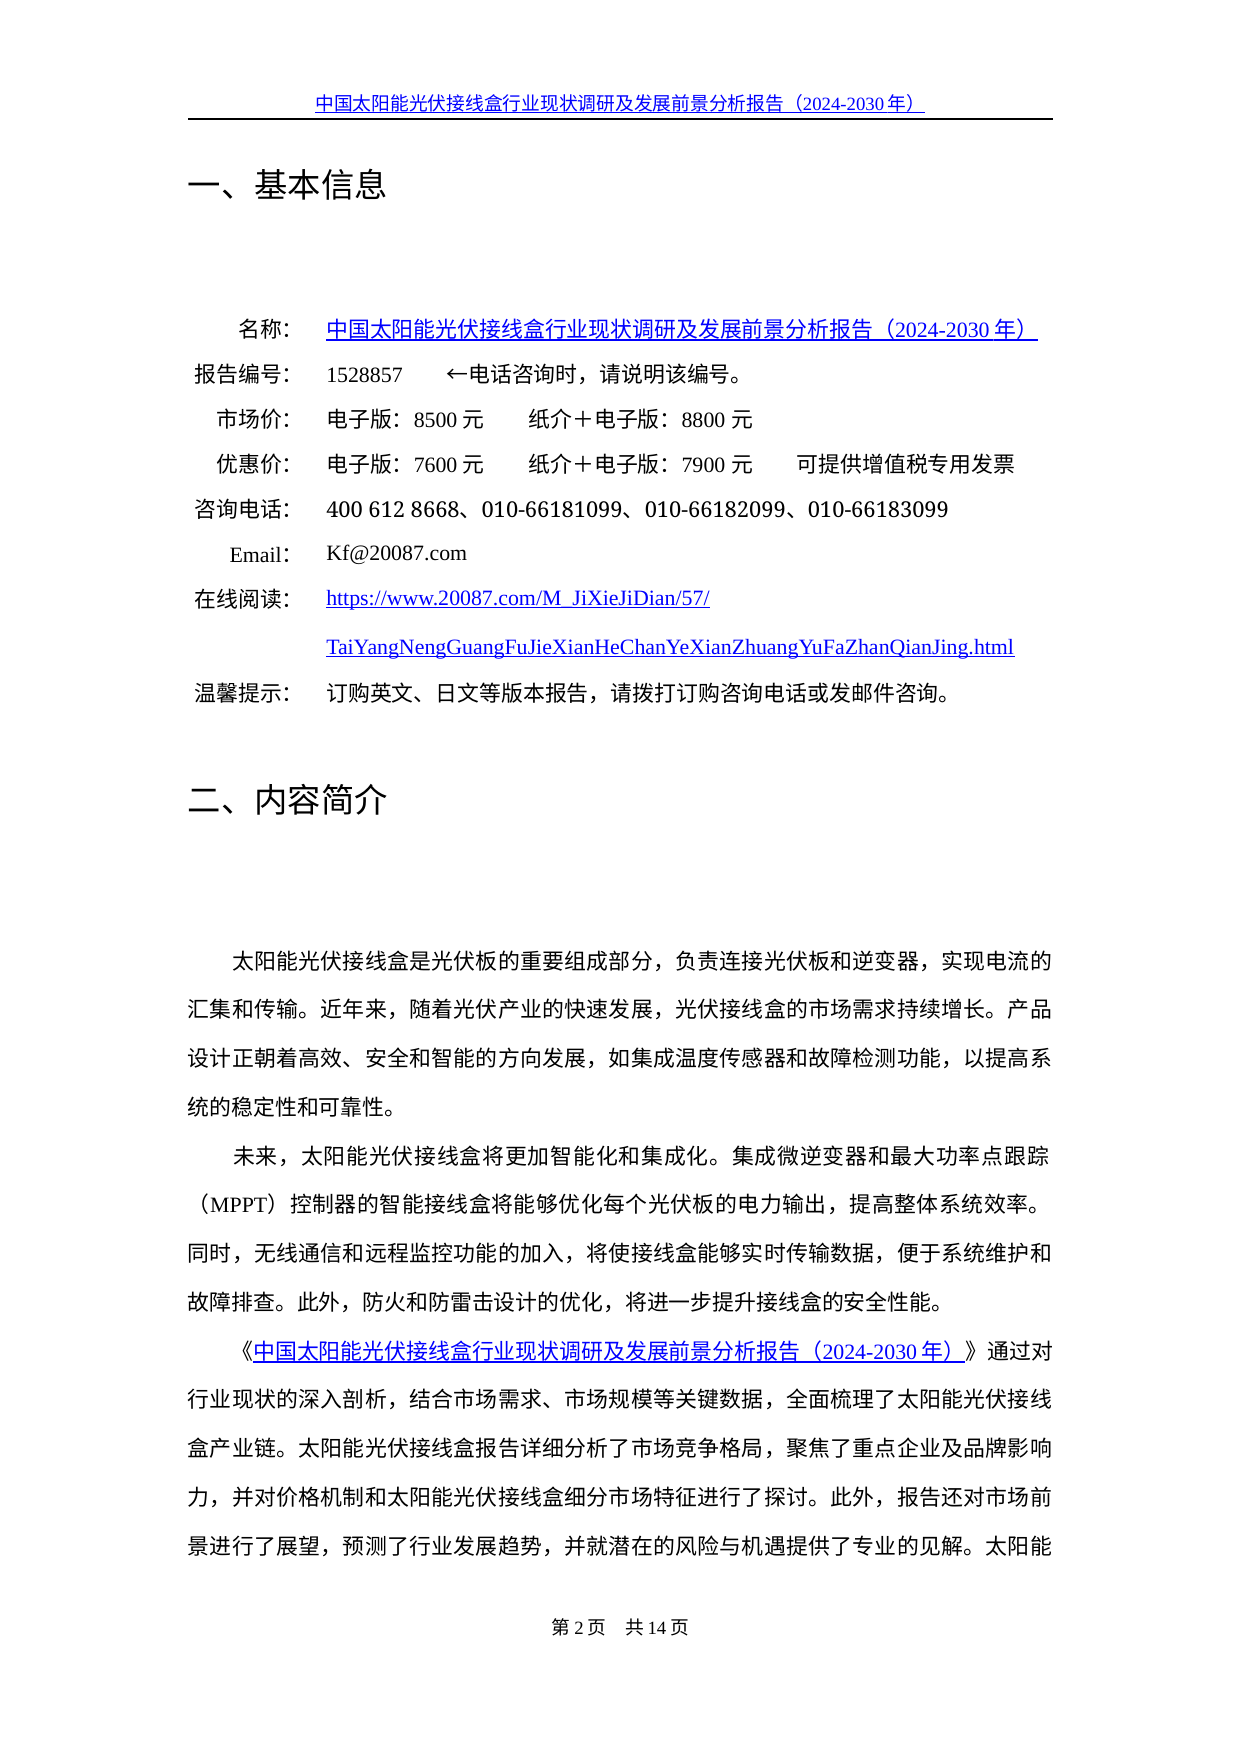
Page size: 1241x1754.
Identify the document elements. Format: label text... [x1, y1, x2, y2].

table_cell 1528857 ←电话咨询时，请说明该编号。 [315, 357, 1073, 402]
table_header 名称： [167, 312, 315, 357]
table_cell 电子版：8500 元 纸介＋电子版：8800 元 [315, 402, 1073, 447]
table_cell Kf@20087.com [315, 537, 1073, 582]
table_cell 在线阅读： [167, 582, 315, 675]
table_cell 咨询电话： [167, 492, 315, 537]
title 一、基本信息 [187, 150, 1053, 215]
table_cell 优惠价： [167, 447, 315, 492]
table_cell 市场价： [167, 402, 315, 447]
table_cell [315, 582, 1073, 675]
table_cell 400 612 8668、010-66181099、010-66182099、010-66183099 [315, 492, 1073, 537]
table_cell 报告编号： [167, 357, 315, 402]
table_cell 电子版：7600 元 纸介＋电子版：7900 元 可提供增值税专用发票 [315, 447, 1073, 492]
table_cell Email： [167, 537, 315, 582]
table_cell 温馨提示： [167, 675, 315, 720]
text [187, 943, 1053, 1561]
title 二、内容简介 [187, 766, 1053, 831]
table_cell 订购英文、日文等版本报告，请拨打订购咨询电话或发邮件咨询。 [315, 675, 1073, 720]
table_header 中国太阳能光伏接线盒行业现状调研及发展前景分析报告（2024-2030年） [315, 312, 1073, 357]
